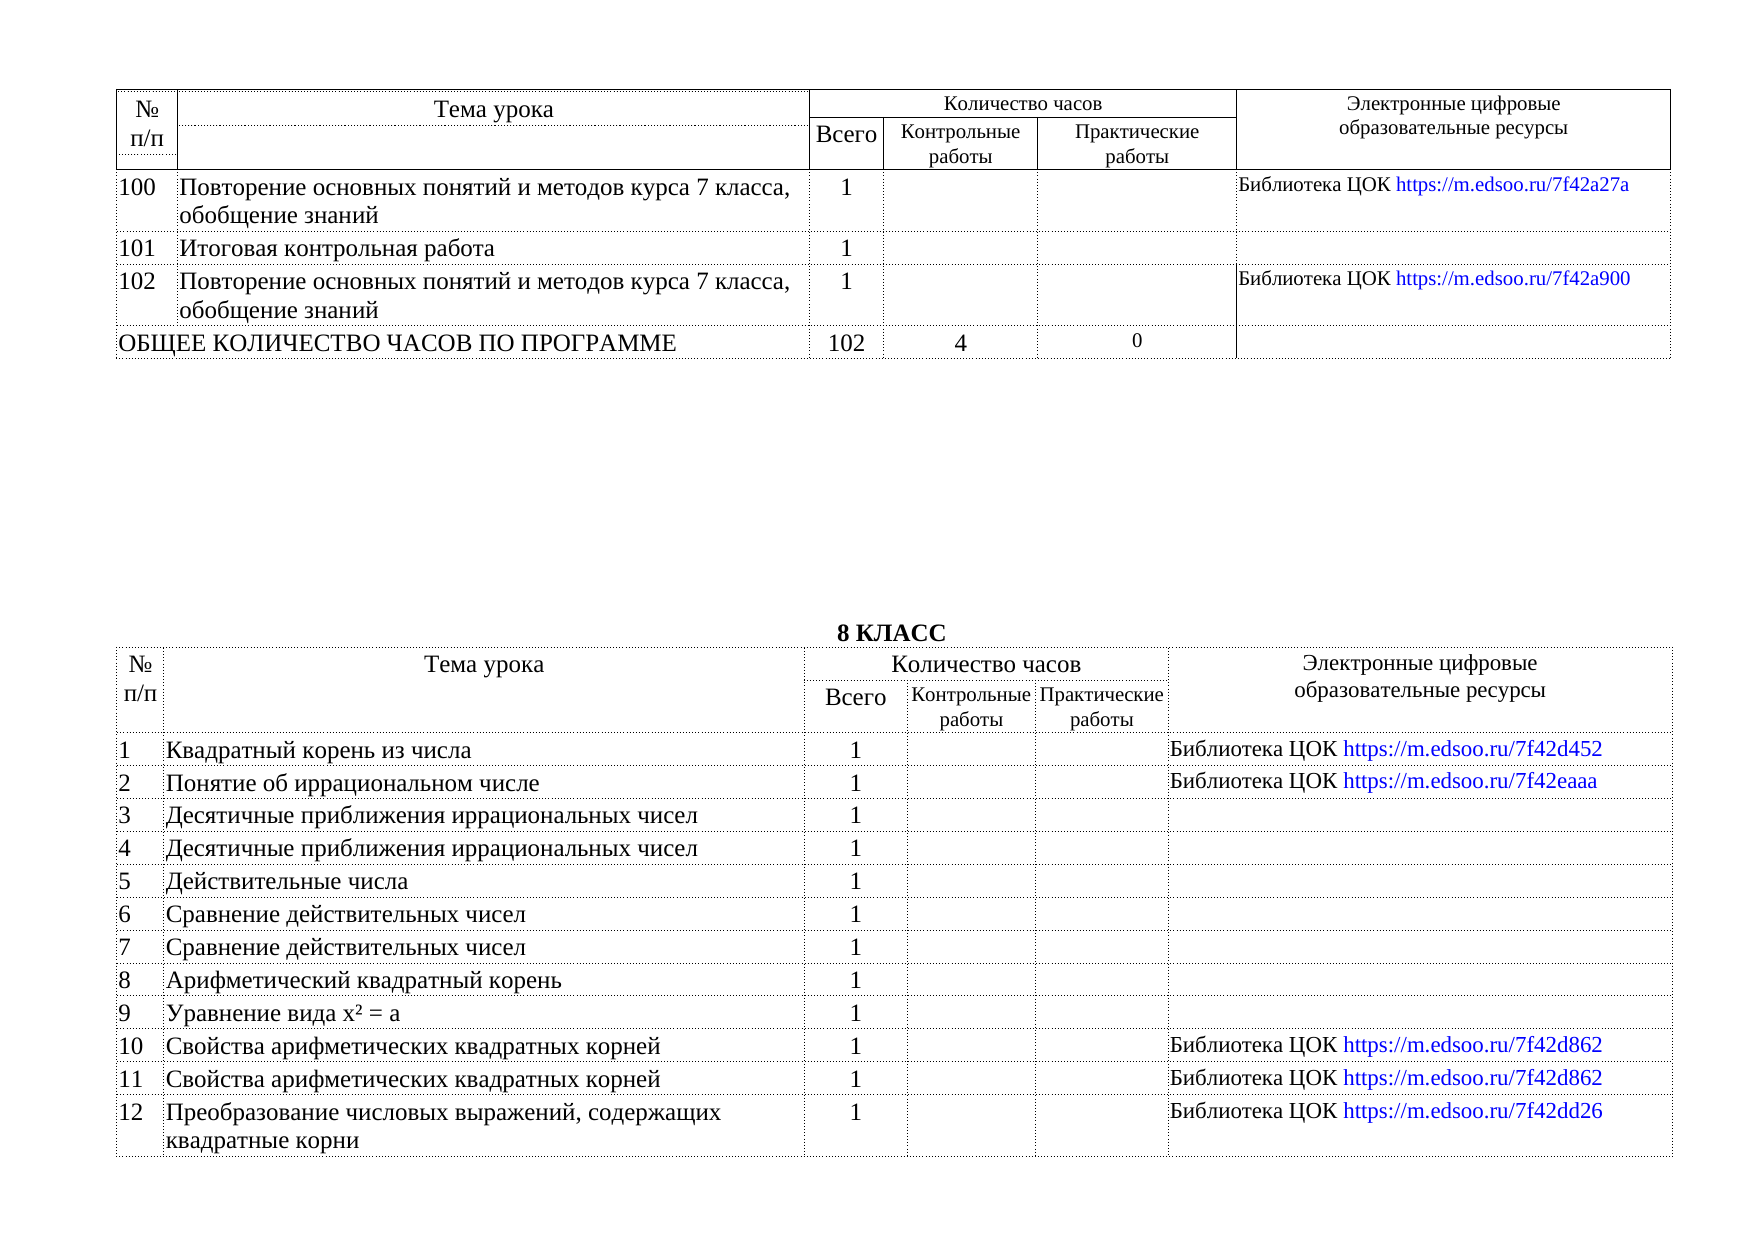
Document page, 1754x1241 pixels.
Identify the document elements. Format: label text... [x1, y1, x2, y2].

table_cell 1 [117, 732, 164, 765]
table_cell Сравнение действительных чисел [164, 897, 804, 929]
table_cell 1 [804, 897, 907, 929]
table_cell Библиотека ЦОК https://m.edsoo.ru/7f42d452 [1168, 732, 1672, 765]
table_cell 1 [804, 963, 907, 995]
table_cell Десятичные приближения иррациональных чисел [164, 798, 804, 831]
table_cell 101 [117, 231, 178, 264]
table_cell 1 [804, 864, 907, 897]
table_cell [1035, 963, 1168, 995]
table_cell 1 [804, 831, 907, 864]
table_cell Практические работы [1035, 680, 1168, 732]
table_cell Библиотека ЦОК https://m.edsoo.ru/7f42eaaa [1168, 765, 1672, 798]
table_cell [1035, 864, 1168, 897]
table_cell [1168, 963, 1672, 995]
table_cell Арифметический квадратный корень [164, 963, 804, 995]
table_cell [1035, 798, 1168, 831]
table_cell 102 [810, 325, 883, 358]
table_cell 10 [117, 1028, 164, 1061]
table_cell 4 [883, 325, 1038, 358]
table_cell 1 [804, 1028, 907, 1061]
table_cell [1035, 732, 1168, 765]
table_cell [1168, 864, 1672, 897]
table_cell Десятичные приближения иррациональных чисел [164, 831, 804, 864]
table_cell [907, 897, 1035, 929]
table_cell [1035, 831, 1168, 864]
table_cell [1038, 264, 1236, 325]
table_cell 1 [804, 798, 907, 831]
table_cell 1 [804, 1094, 907, 1156]
table_cell [1038, 170, 1236, 231]
table_cell [907, 1061, 1035, 1094]
table_cell 0 [1038, 325, 1236, 358]
table_header № п/п [117, 90, 177, 169]
table_cell [1035, 765, 1168, 798]
table_cell Практические работы [1038, 118, 1236, 169]
table_cell 102 [117, 264, 178, 325]
table_cell ОБЩЕЕ КОЛИЧЕСТВО ЧАСОВ ПО ПРОГРАММЕ [117, 325, 809, 358]
table_cell Свойства арифметических квадратных корней [164, 1028, 804, 1061]
table_cell Библиотека ЦОК https://m.edsoo.ru/7f42d862 [1168, 1028, 1672, 1061]
table_cell Библиотека ЦОК https://m.edsoo.ru/7f42a27a [1236, 170, 1671, 231]
table_cell Библиотека ЦОК https://m.edsoo.ru/7f42dd26 [1168, 1094, 1672, 1156]
table_header Количество часов [804, 647, 1168, 680]
table_cell 1 [810, 264, 883, 325]
table_cell Повторение основных понятий и методов курса 7 класса, обобщение знаний [178, 264, 809, 325]
table_cell 6 [117, 897, 164, 929]
table_cell Библиотека ЦОК https://m.edsoo.ru/7f42d862 [1168, 1061, 1672, 1094]
table_cell Понятие об иррациональном числе [164, 765, 804, 798]
table_cell 1 [804, 732, 907, 765]
table_cell Контрольные работы [884, 118, 1037, 169]
table_cell 1 [804, 1061, 907, 1094]
text 8 КЛАСС [118, 618, 1665, 647]
table_cell 1 [804, 930, 907, 962]
table_cell 3 [117, 798, 164, 831]
table_cell [907, 963, 1035, 995]
table_cell [907, 765, 1035, 798]
table_cell [907, 1094, 1035, 1156]
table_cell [178, 170, 809, 231]
table_cell 1 [804, 995, 907, 1028]
table_header Электронные цифровые образовательные ресурсы [1237, 90, 1670, 169]
table_cell [1168, 995, 1672, 1028]
table_cell [907, 930, 1035, 962]
table_cell [1038, 231, 1236, 264]
table_cell [1035, 1028, 1168, 1061]
table_cell Действительные числа [164, 864, 804, 897]
table_cell 2 [117, 765, 164, 798]
table_cell 1 [810, 231, 883, 264]
table_cell [883, 231, 1038, 264]
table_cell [164, 1094, 804, 1156]
table_cell Уравнение вида x² = a [164, 995, 804, 1028]
table_cell [907, 732, 1035, 765]
table_cell [883, 264, 1038, 325]
table_cell [1168, 831, 1672, 864]
table_cell 4 [117, 831, 164, 864]
table_cell Контрольные работы [907, 680, 1035, 732]
table_cell 100 [117, 170, 178, 231]
table_cell 1 [810, 170, 883, 231]
table_cell Всего [810, 118, 883, 169]
table_cell 11 [117, 1061, 164, 1094]
table_header Тема урока [178, 90, 809, 169]
table_cell [1035, 1094, 1168, 1156]
table_cell Сравнение действительных чисел [164, 930, 804, 962]
table_cell [1035, 897, 1168, 929]
table_cell Библиотека ЦОК https://m.edsoo.ru/7f42a900 [1237, 264, 1671, 325]
table_header Тема урока [164, 647, 804, 732]
table_header Количество часов [810, 90, 1236, 117]
table_cell 7 [117, 930, 164, 962]
table_cell [1237, 325, 1671, 358]
table_cell [907, 995, 1035, 1028]
table_cell [907, 831, 1035, 864]
table_cell Всего [804, 680, 907, 732]
table_cell [1168, 930, 1672, 962]
table_cell 12 [117, 1094, 164, 1156]
table_cell [1168, 897, 1672, 929]
table_cell [883, 170, 1038, 231]
table_cell [907, 1028, 1035, 1061]
table_cell Итоговая контрольная работа [178, 231, 809, 264]
table_cell [1236, 231, 1671, 264]
table_header № п/п [117, 647, 164, 732]
table_cell [907, 798, 1035, 831]
table_header Электронные цифровые образовательные ресурсы [1168, 647, 1672, 732]
table_cell [1035, 995, 1168, 1028]
table_cell 5 [117, 864, 164, 897]
table_cell [1035, 930, 1168, 962]
table_cell 1 [804, 765, 907, 798]
table_cell Квадратный корень из числа [164, 732, 804, 765]
table_cell Свойства арифметических квадратных корней [164, 1061, 804, 1094]
table_cell 9 [117, 995, 164, 1028]
table_cell [907, 864, 1035, 897]
table_cell [1035, 1061, 1168, 1094]
table_cell 8 [117, 963, 164, 995]
table_cell [1168, 798, 1672, 831]
